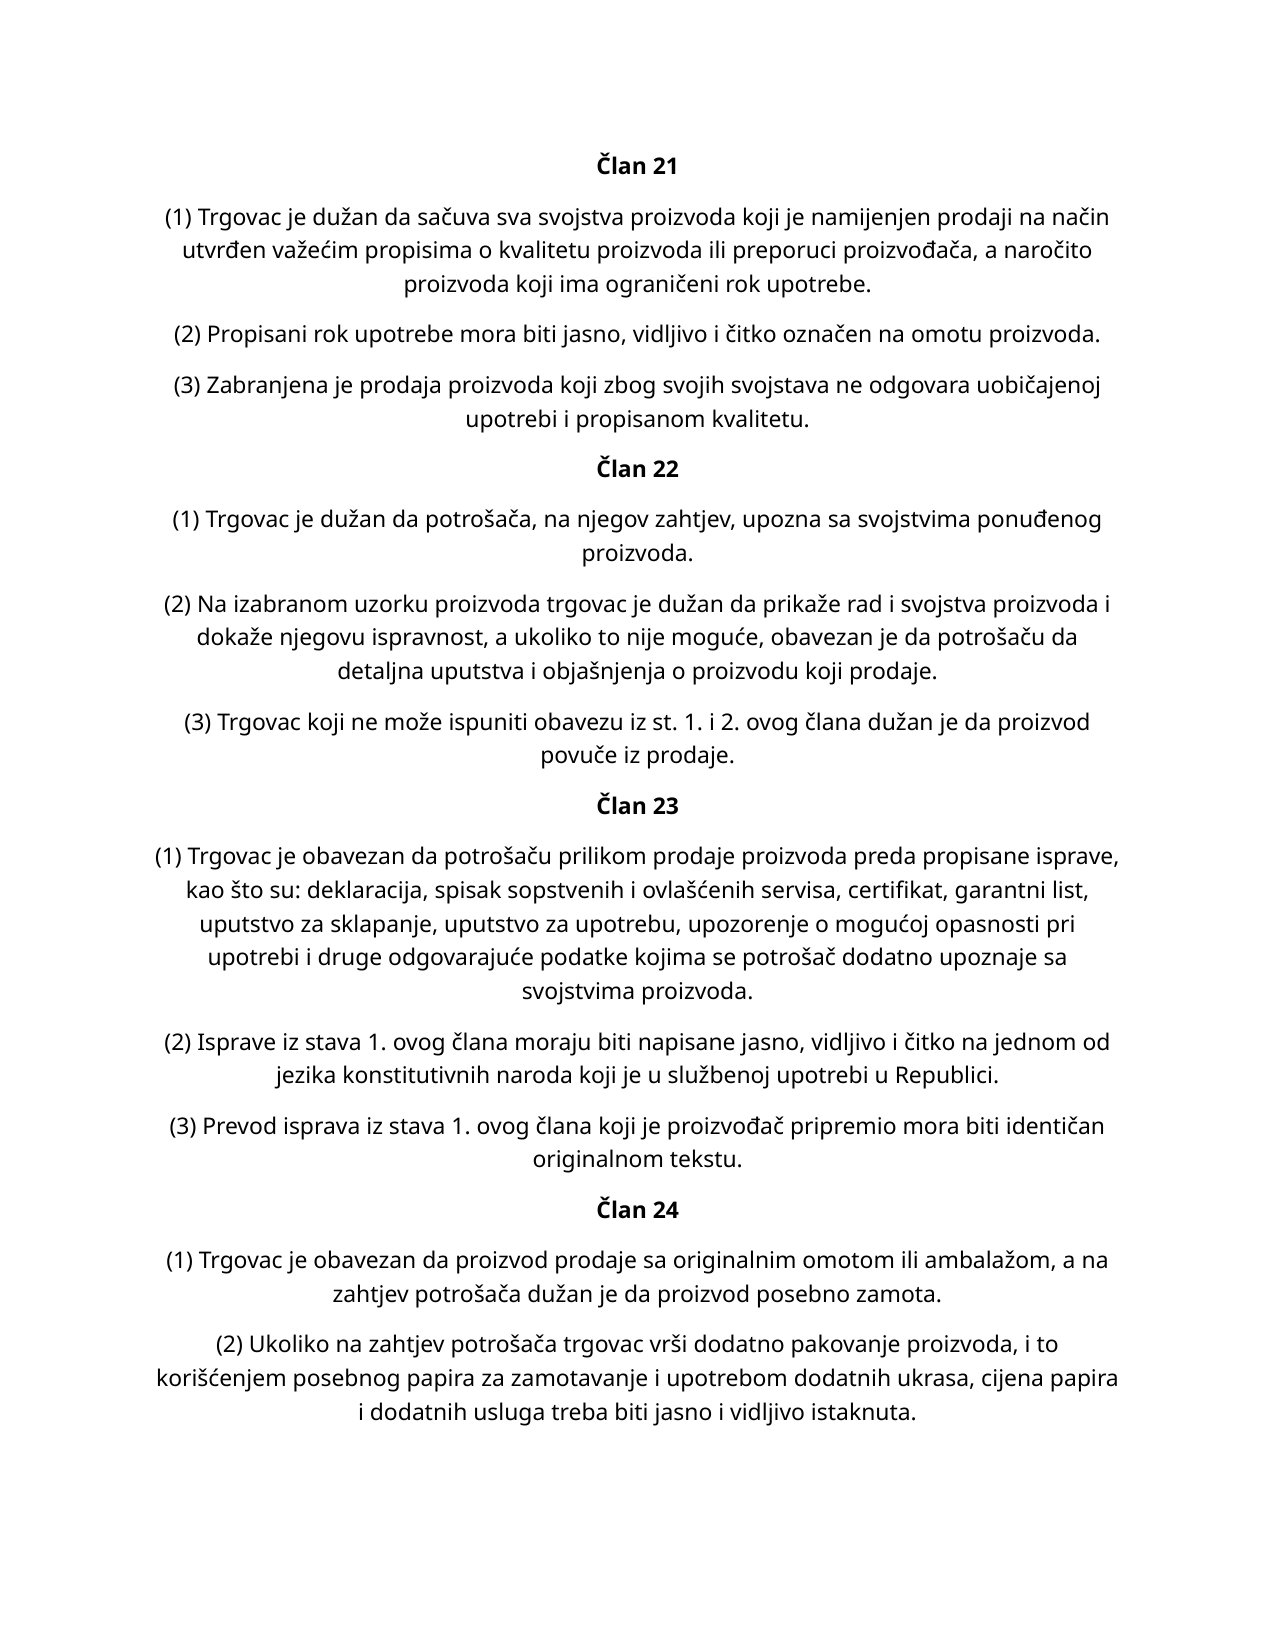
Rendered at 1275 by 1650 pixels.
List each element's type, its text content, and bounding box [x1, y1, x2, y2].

text (2) Ukoliko na zahtjev potrošača trgovac vrši dodatno pakovanje proizvoda, i to korišćenjem posebnog papira za zamotavanje i upotrebom dodatnih ukrasa, cijena papira i dodatnih usluga treba biti jasno i vidljivo istaknuta. [150, 1328, 1125, 1427]
text (1) Trgovac je dužan da potrošača, na njegov zahtjev, upozna sa svojstvima ponuđenog proizvoda. [150, 503, 1125, 568]
text (2) Na izabranom uzorku proizvoda trgovac je dužan da prikaže rad i svojstva proizvoda i dokaže njegovu ispravnost, a ukoliko to nije moguće, obavezan je da potrošaču da detaljna uputstva i objašnjenja o proizvodu koji prodaje. [150, 587, 1125, 686]
text (1) Trgovac je obavezan da proizvod prodaje sa originalnim omotom ili ambalažom, a na zahtjev potrošača dužan je da proizvod posebno zamota. [150, 1244, 1125, 1309]
text Član 24 [150, 1194, 1125, 1225]
text (2) Isprave iz stava 1. ovog člana moraju biti napisane jasno, vidljivo i čitko na jednom od jezika konstitutivnih naroda koji je u službenoj upotrebi u Republici. [150, 1025, 1125, 1090]
text (3) Zabranjena je prodaja proizvoda koji zbog svojih svojstava ne odgovara uobičajenoj upotrebi i propisanom kvalitetu. [150, 369, 1125, 434]
text (1) Trgovac je obavezan da potrošaču prilikom prodaje proizvoda preda propisane isprave, kao što su: deklaracija, spisak sopstvenih i ovlašćenih servisa, certifikat, garantni list, uputstvo za sklapanje, uputstvo za upotrebu, upozorenje o mogućoj opasnosti pri upotrebi i druge odgovarajuće podatke kojima se potrošač dodatno upoznaje sa svojstvima proizvoda. [150, 840, 1125, 1006]
text (1) Trgovac je dužan da sačuva sva svojstva proizvoda koji je namijenjen prodaji na način utvrđen važećim propisima o kvalitetu proizvoda ili preporuci proizvođača, a naročito proizvoda koji ima ograničeni rok upotrebe. [150, 200, 1125, 299]
text Član 22 [150, 453, 1125, 484]
text Član 21 [150, 150, 1125, 181]
text (2) Propisani rok upotrebe mora biti jasno, vidljivo i čitko označen na omotu proizvoda. [150, 318, 1125, 349]
text Član 23 [150, 789, 1125, 821]
text (3) Trgovac koji ne može ispuniti obavezu iz st. 1. i 2. ovog člana dužan je da proizvod povuče iz prodaje. [150, 705, 1125, 770]
text (3) Prevod isprava iz stava 1. ovog člana koji je proizvođač pripremio mora biti identičan originalnom tekstu. [150, 1109, 1125, 1174]
